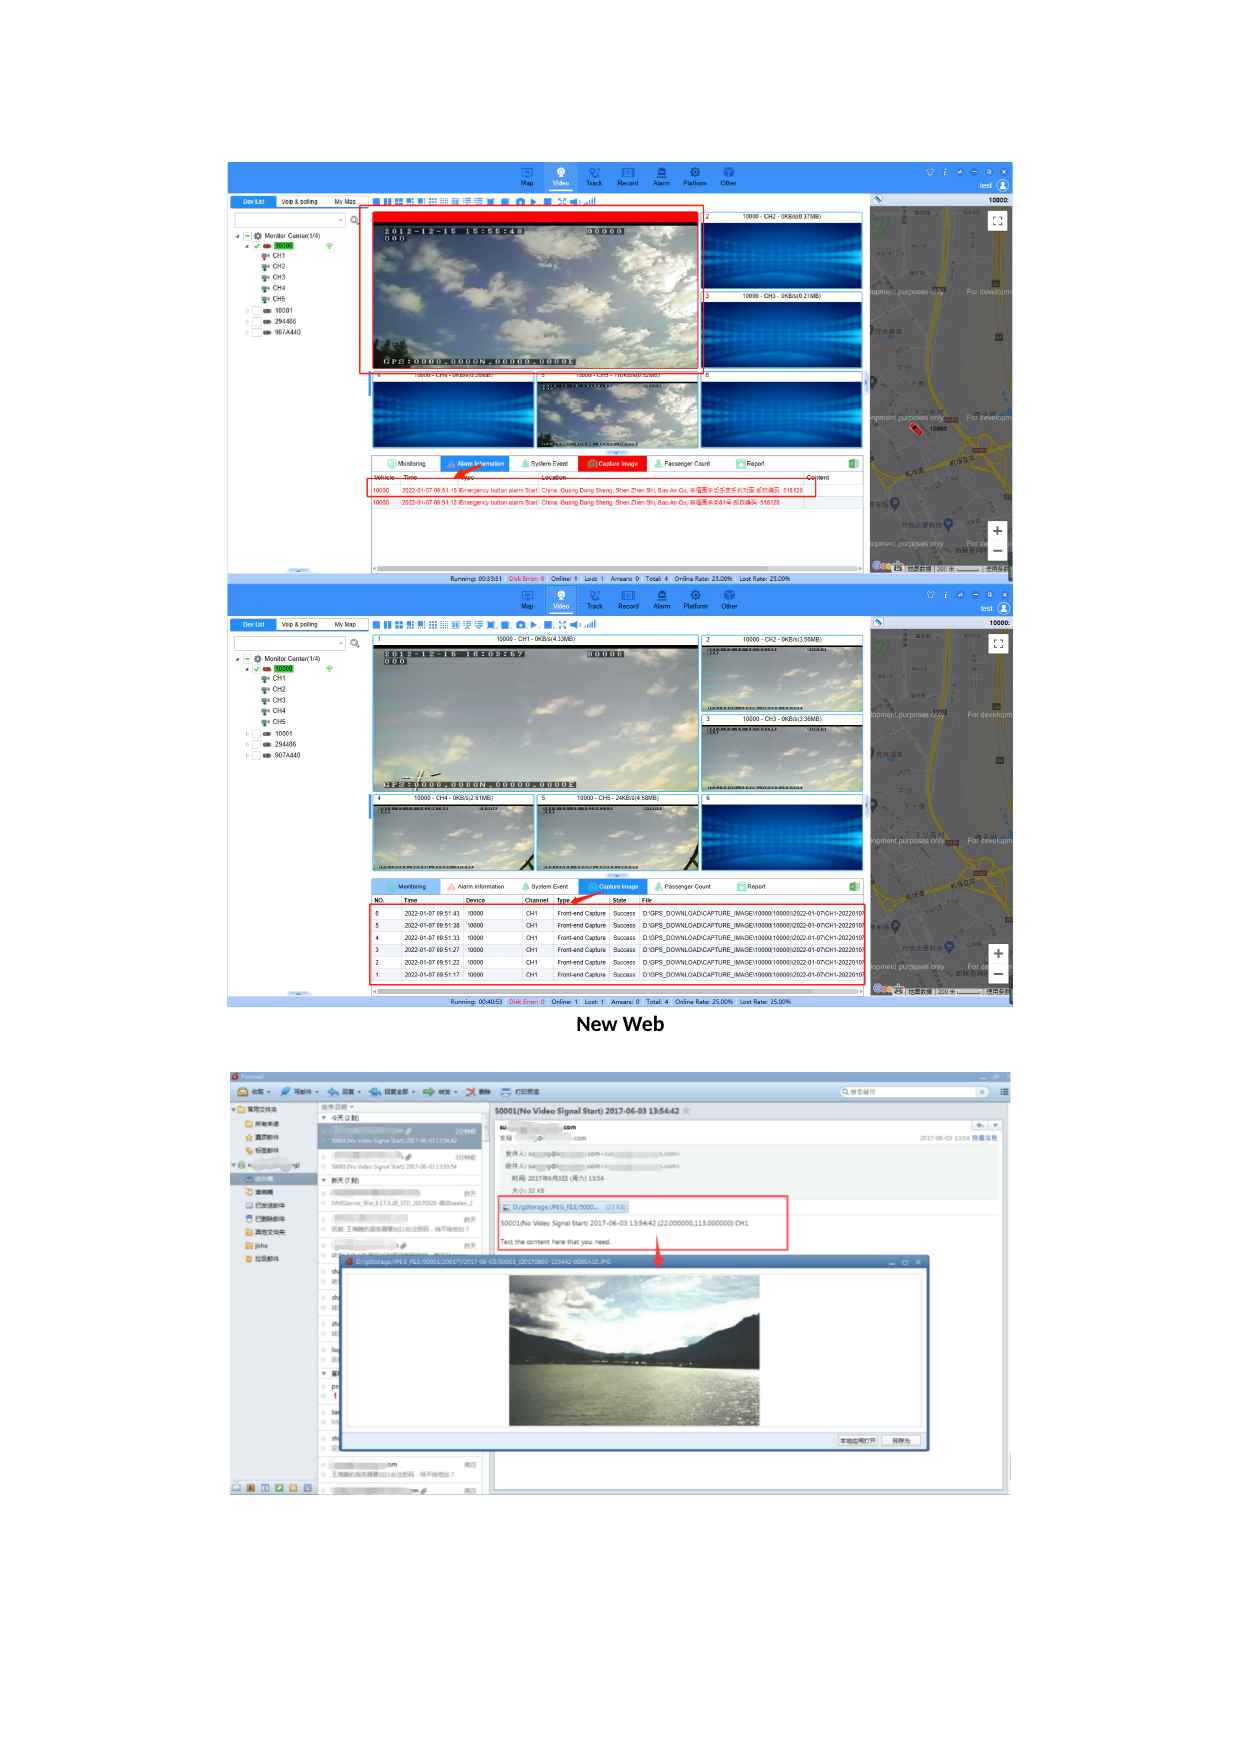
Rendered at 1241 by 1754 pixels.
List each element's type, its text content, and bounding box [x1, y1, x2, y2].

list New Web [187, 1007, 1053, 1039]
picture [230, 1072, 1011, 1495]
picture [227, 162, 1013, 1007]
